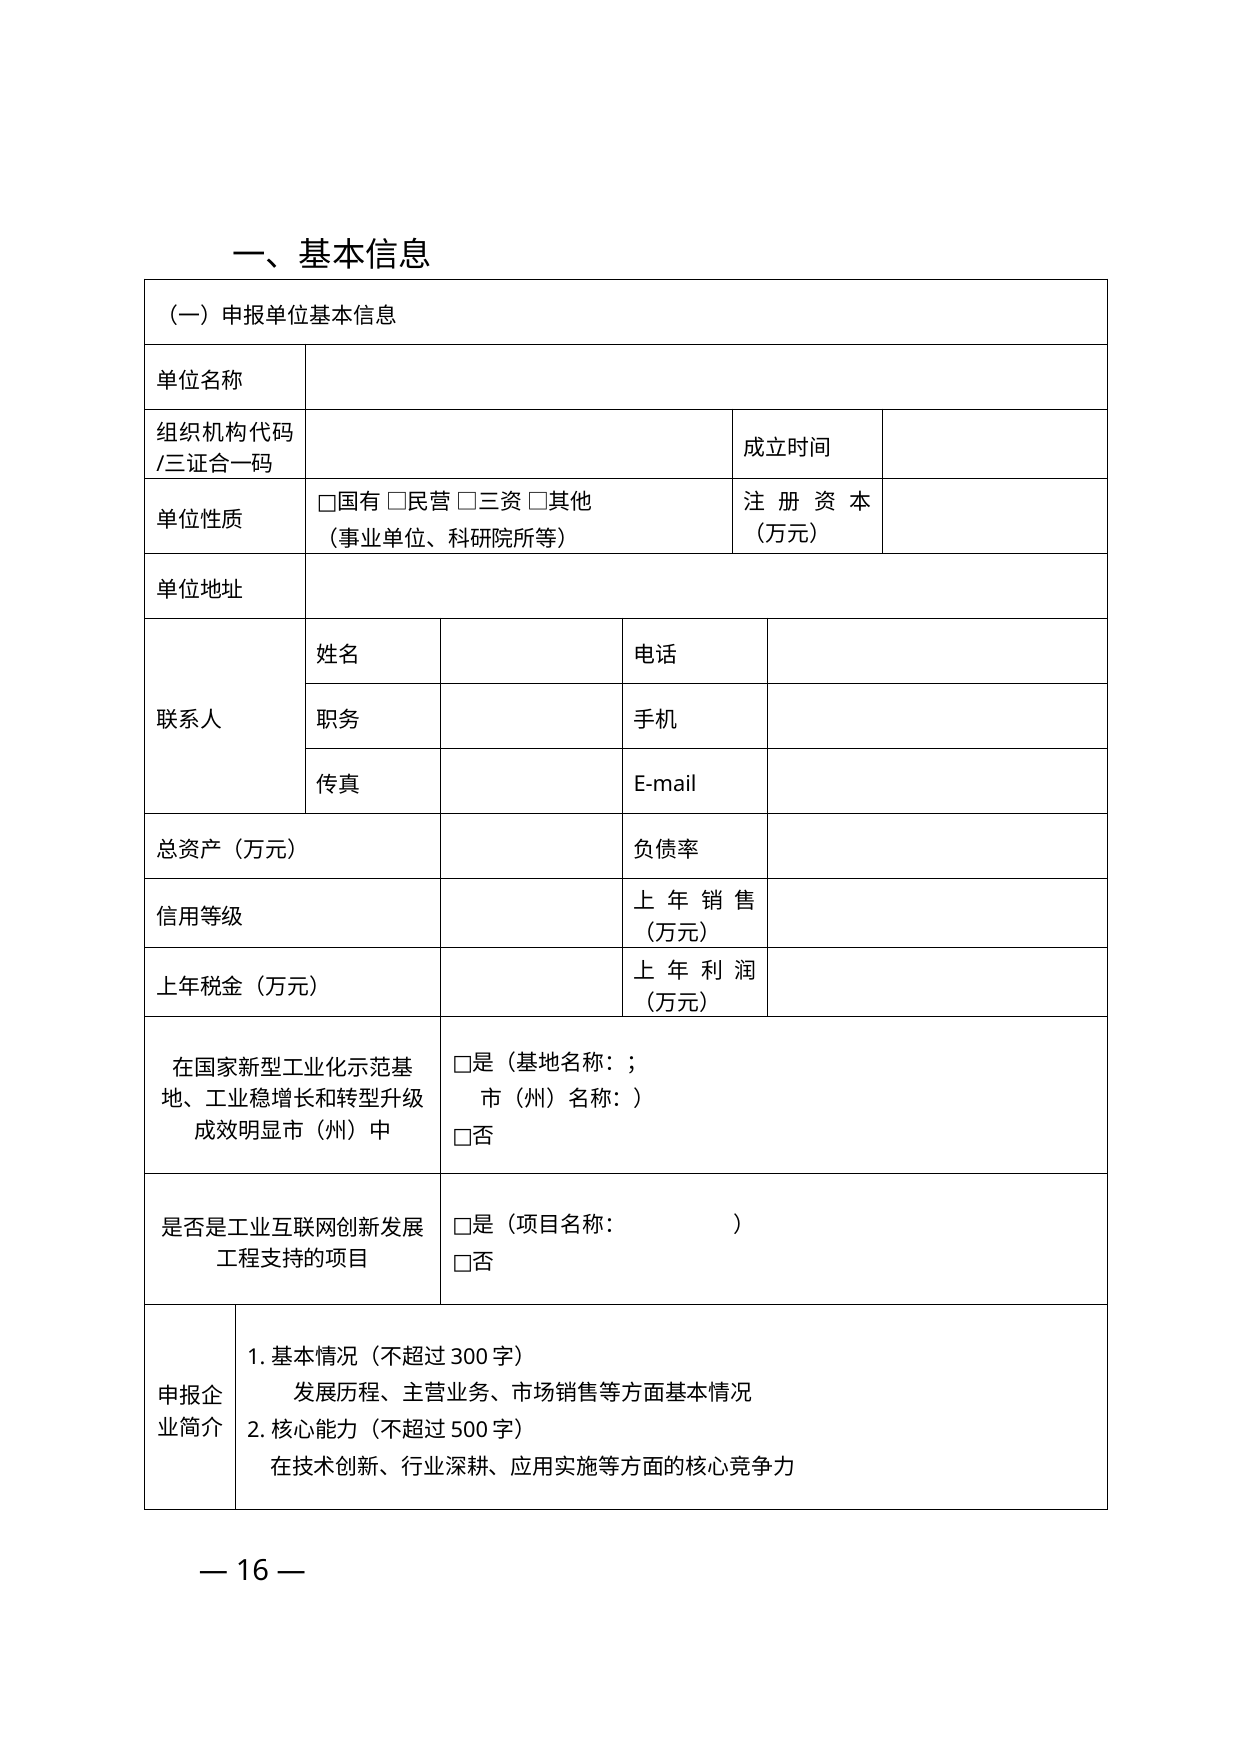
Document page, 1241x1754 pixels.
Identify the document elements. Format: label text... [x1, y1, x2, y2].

table_cell 负债率 [623, 814, 767, 877]
table_cell □是（基地名称：； 市（州）名称：） □否 [441, 1017, 1107, 1172]
table_cell 姓名 [306, 619, 440, 682]
table_cell [768, 619, 1107, 682]
table_cell 上年税金（万元） [145, 948, 440, 1016]
table_cell 组织机构代码/三证合一码 [145, 410, 305, 478]
table_cell E-mail [623, 749, 767, 812]
text 一、基本信息 [165, 218, 1087, 278]
table_cell □国有 □民营 □三资 □其他 （事业单位、科研院所等） [306, 479, 732, 552]
table_cell 单位地址 [145, 554, 305, 617]
table_cell 传真 [306, 749, 440, 812]
table_cell 单位性质 [145, 479, 305, 552]
table_cell 是否是工业互联网创新发展工程支持的项目 [145, 1174, 440, 1304]
table_cell 上年销售（万元） [623, 879, 767, 947]
table_cell 手机 [623, 684, 767, 747]
table_cell 成立时间 [733, 410, 882, 478]
table_cell 信用等级 [145, 879, 440, 947]
table_cell 职务 [306, 684, 440, 747]
table_cell 1. 基本情况（不超过300字） 发展历程、主营业务、市场销售等方面基本情况 2. 核心能力（不超过500字） 在技术创新、行业深耕、应用实施等方面的核心竞争力 [236, 1305, 1107, 1509]
table_cell [768, 814, 1107, 877]
table_cell [768, 948, 1107, 1016]
table_cell [883, 479, 1107, 552]
table_cell 总资产（万元） [145, 814, 440, 877]
table_cell 电话 [623, 619, 767, 682]
table_cell [441, 879, 622, 947]
table_cell 在国家新型工业化示范基地、工业稳增长和转型升级成效明显市（州）中 [145, 1017, 440, 1172]
table_cell 联系人 [145, 619, 305, 812]
table_cell [441, 619, 622, 682]
table_cell [883, 410, 1107, 478]
table_cell [441, 814, 622, 877]
table_header （一）申报单位基本信息 [145, 280, 1107, 343]
table_cell 申报企业简介 [145, 1305, 235, 1509]
table_cell 上年利润（万元） [623, 948, 767, 1016]
table_cell [441, 948, 622, 1016]
table_cell 注册资本（万元） [733, 479, 882, 552]
table_cell [306, 410, 732, 478]
table_cell 单位名称 [145, 345, 305, 408]
table_cell [306, 554, 1107, 617]
table_cell [768, 749, 1107, 812]
table_cell □是（项目名称： ） □否 [441, 1174, 1107, 1304]
table_cell [768, 684, 1107, 747]
table_cell [306, 345, 1107, 408]
table_cell [768, 879, 1107, 947]
table_cell [441, 684, 622, 747]
table_cell [441, 749, 622, 812]
